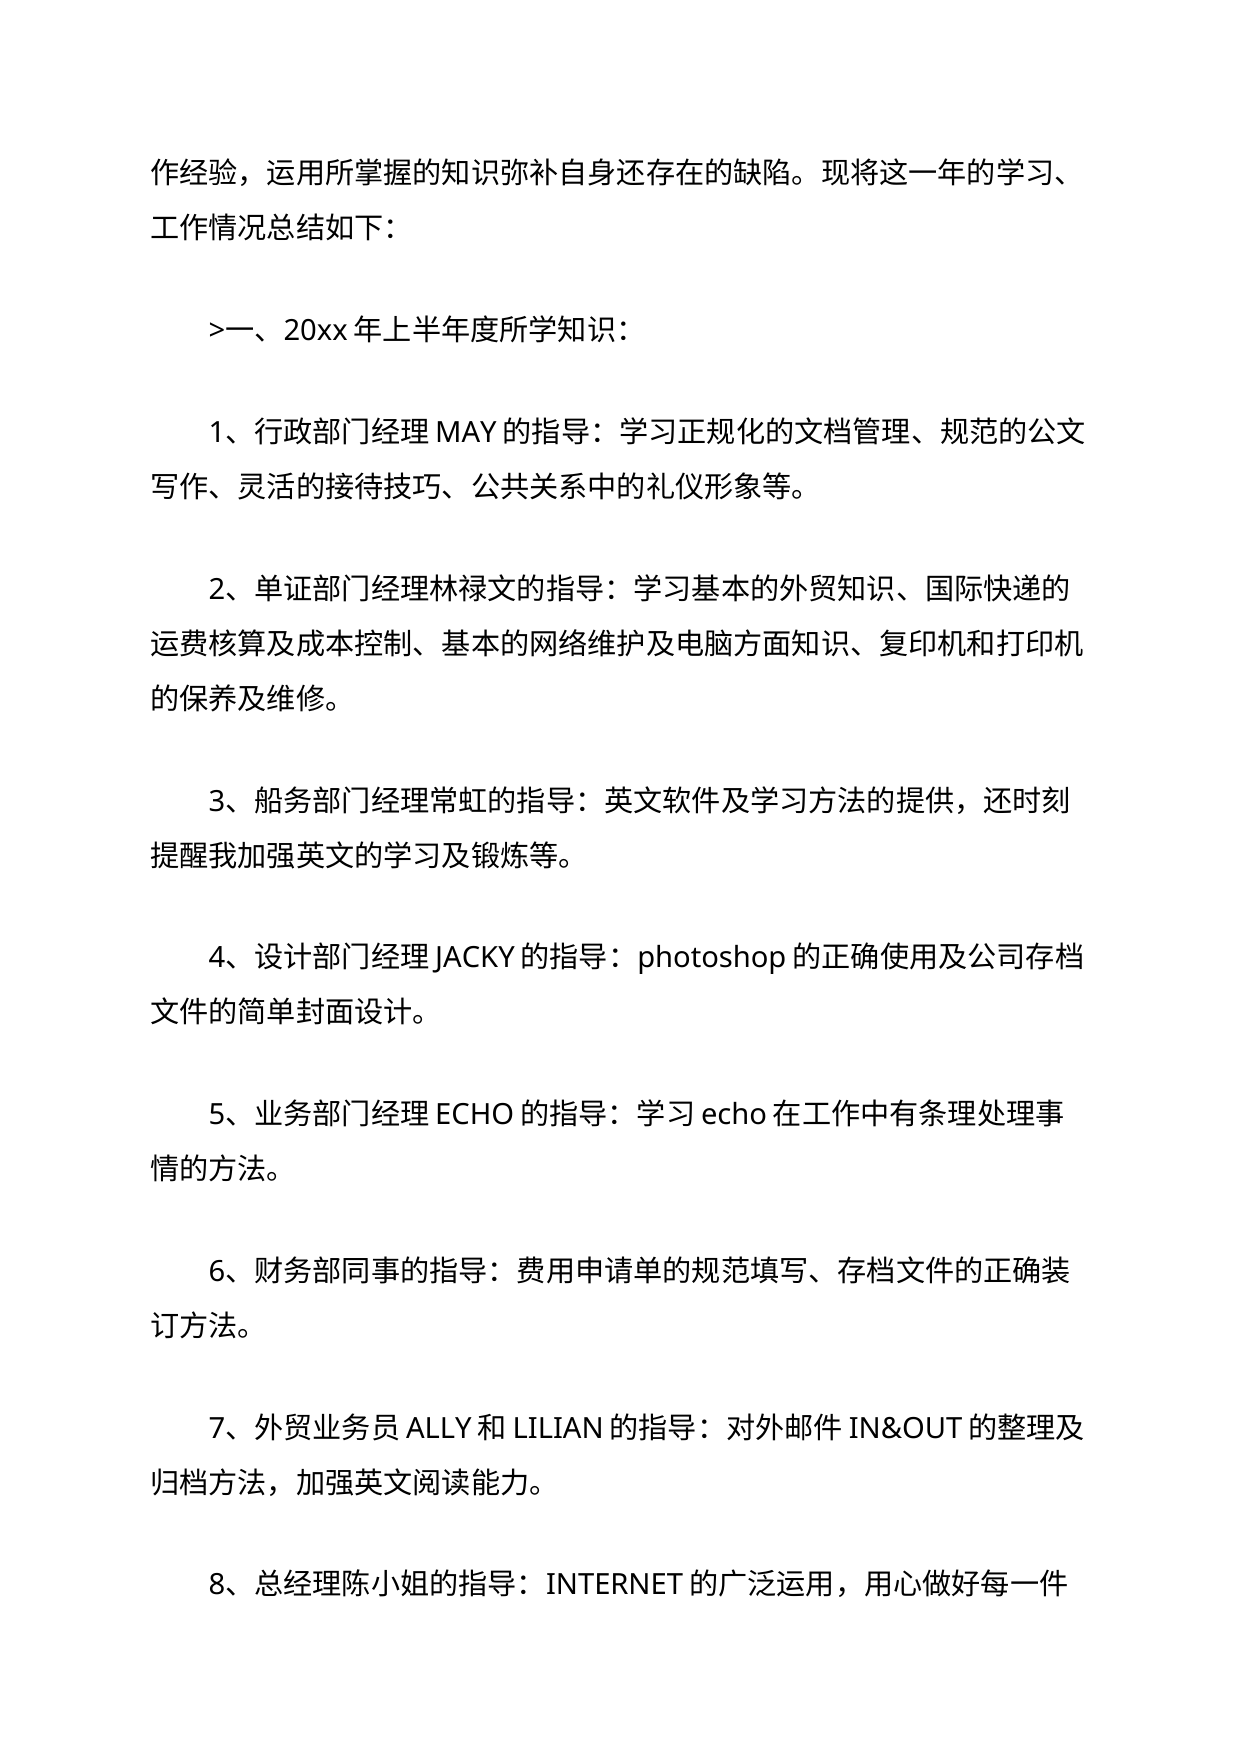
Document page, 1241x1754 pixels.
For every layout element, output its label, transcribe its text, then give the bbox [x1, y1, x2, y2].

text 4、设计部门经理JACKY的指导：photoshop的正确使用及公司存档文件的简单封面设计。 [150, 934, 1090, 1031]
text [150, 150, 1090, 247]
text 7、外贸业务员ALLY和LILIAN的指导：对外邮件IN&OUT的整理及归档方法，加强英文阅读能力。 [150, 1404, 1090, 1501]
text 2、单证部门经理林禄文的指导：学习基本的外贸知识、国际快递的运费核算及成本控制、基本的网络维护及电脑方面知识、复印机和打印机的保养及维修。 [150, 565, 1090, 718]
text 1、行政部门经理MAY的指导：学习正规化的文档管理、规范的公文写作、灵活的接待技巧、公共关系中的礼仪形象等。 [150, 409, 1090, 506]
text 3、船务部门经理常虹的指导：英文软件及学习方法的提供，还时刻提醒我加强英文的学习及锻炼等。 [150, 777, 1090, 874]
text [150, 1561, 1090, 1603]
text 5、业务部门经理ECHO的指导：学习echo在工作中有条理处理事情的方法。 [150, 1091, 1090, 1188]
text 6、财务部同事的指导：费用申请单的规范填写、存档文件的正确装订方法。 [150, 1247, 1090, 1345]
text >一、20xx年上半年度所学知识： [150, 307, 1090, 349]
